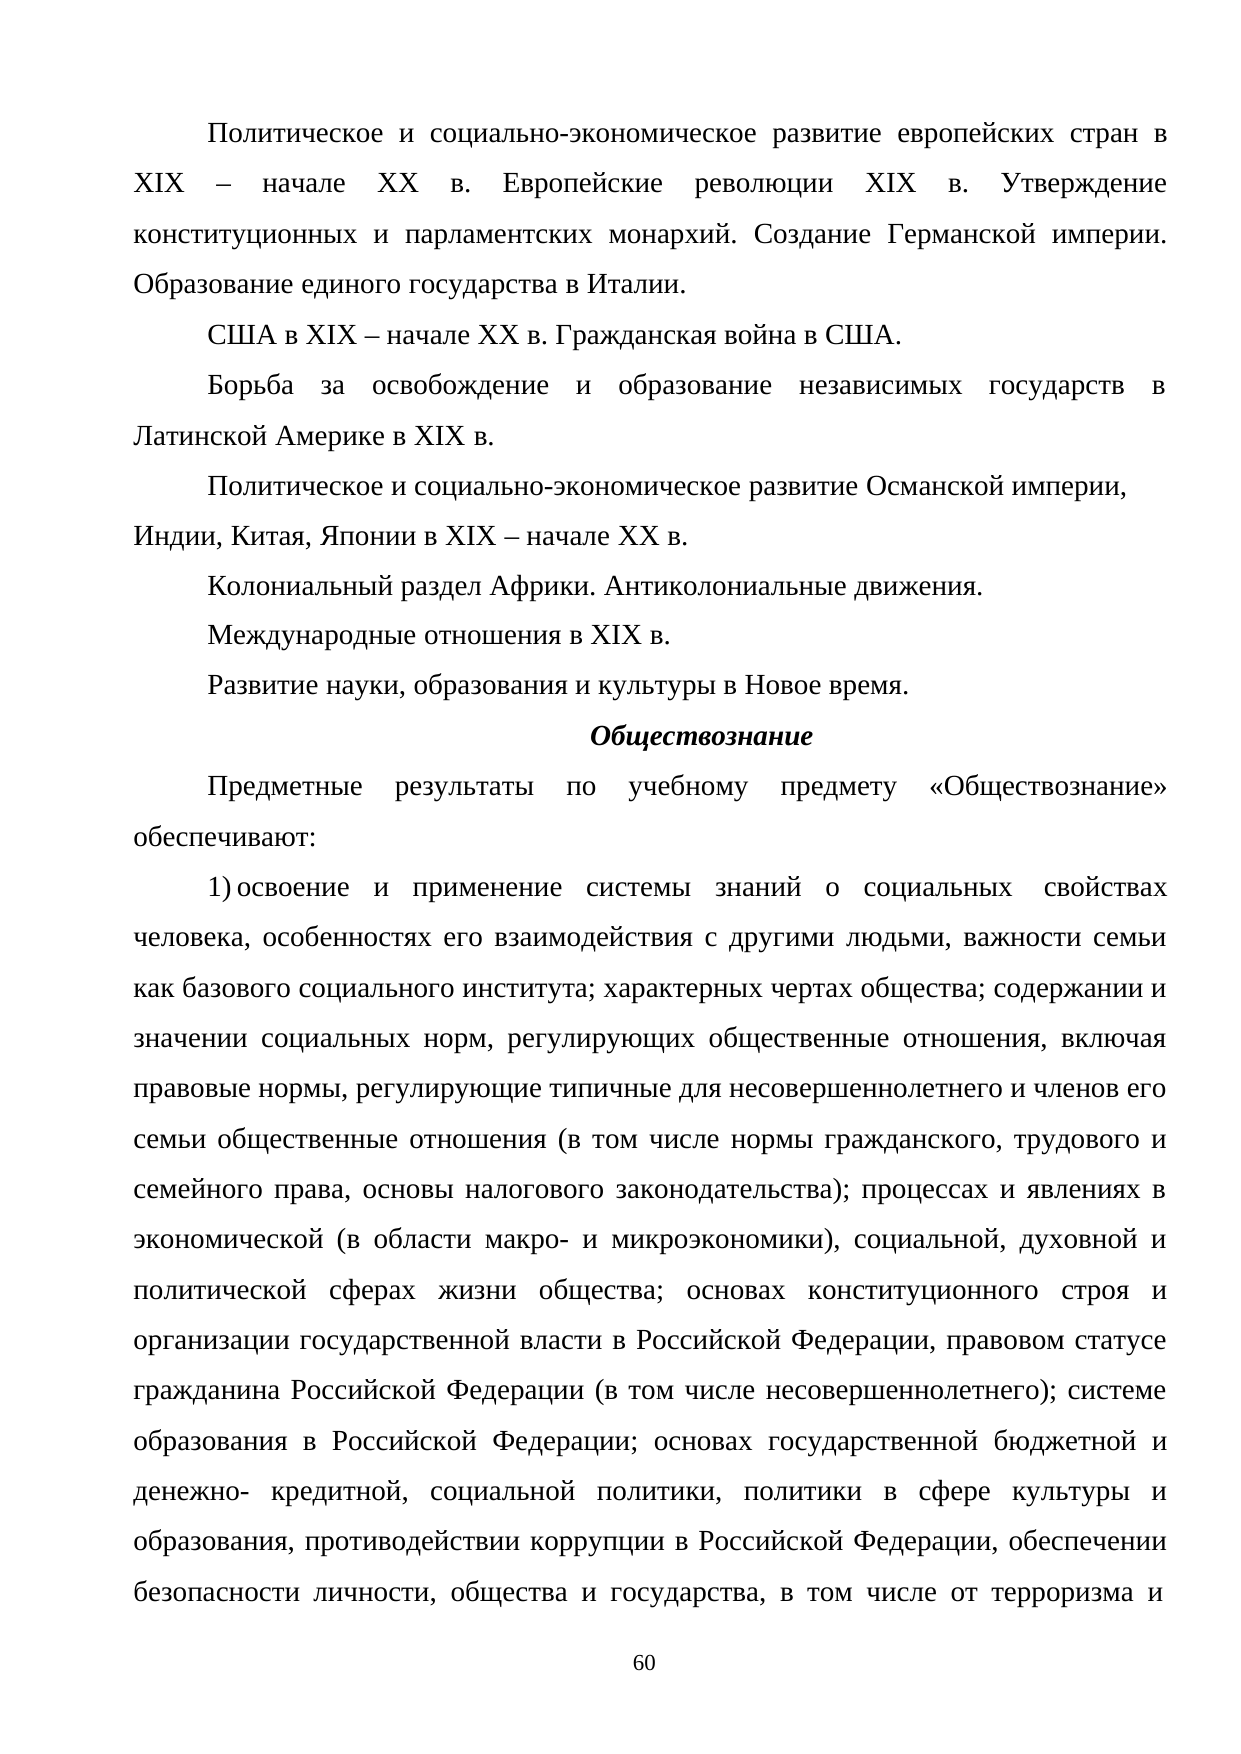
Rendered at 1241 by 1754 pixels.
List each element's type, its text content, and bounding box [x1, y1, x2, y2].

text Развитие науки, образования и культуры в Новое время. [207, 667, 1194, 701]
text Политическое и социально-экономическое развитие европейских стран в XIX – начале XX в. Европейские революции XIX в. Утверждение конституционных и парламентских монархий. Создание Германской империи. Образование единого государства в Италии. [133, 115, 1168, 300]
text Предметные результаты по учебному предмету «Обществознание» обеспечивают: [133, 768, 1168, 852]
text Борьба за освобождение и образование независимых государств в Латинской Америке в XIX в. [133, 367, 1166, 451]
text Колониальный раздел Африки. Антиколониальные движения. Международные отношения в XIX в. [207, 568, 1166, 651]
list освоение и применение системы знаний о социальных свойствах человека, особенностях его взаимодействия с другими людьми, важности семьи как базового социального института; характерных чертах общества; содержании и значении социальных норм, регулирующих общественные отношения, включая правовые нормы, регулирующие типичные для несовершеннолетнего и членов его семьи общественные отношения (в том числе нормы гражданского, трудового и семейного права, основы налогового законодательства); процессах и явлениях в экономической (в области макро- и микроэкономики), социальной, духовной и политической сферах жизни общества; основах конституционного строя и организации государственной власти в Российской Федерации, правовом статусе гражданина Российской Федерации (в том числе несовершеннолетнего); системе образования в Российской Федерации; основах государственной бюджетной и денежно- кредитной, социальной политики, политики в сфере культуры и образования, противодействии коррупции в Российской Федерации, обеспечении безопасности личности, общества и государства, в том числе от терроризма и [133, 869, 1167, 1607]
text США в XIX – начале XX в. Гражданская война в США. [207, 317, 1194, 351]
text Политическое и социально-экономическое развитие Османской империи, Индии, Китая, Японии в XIX – начале XX в. [133, 468, 1194, 551]
list Обществознание [483, 718, 1194, 752]
